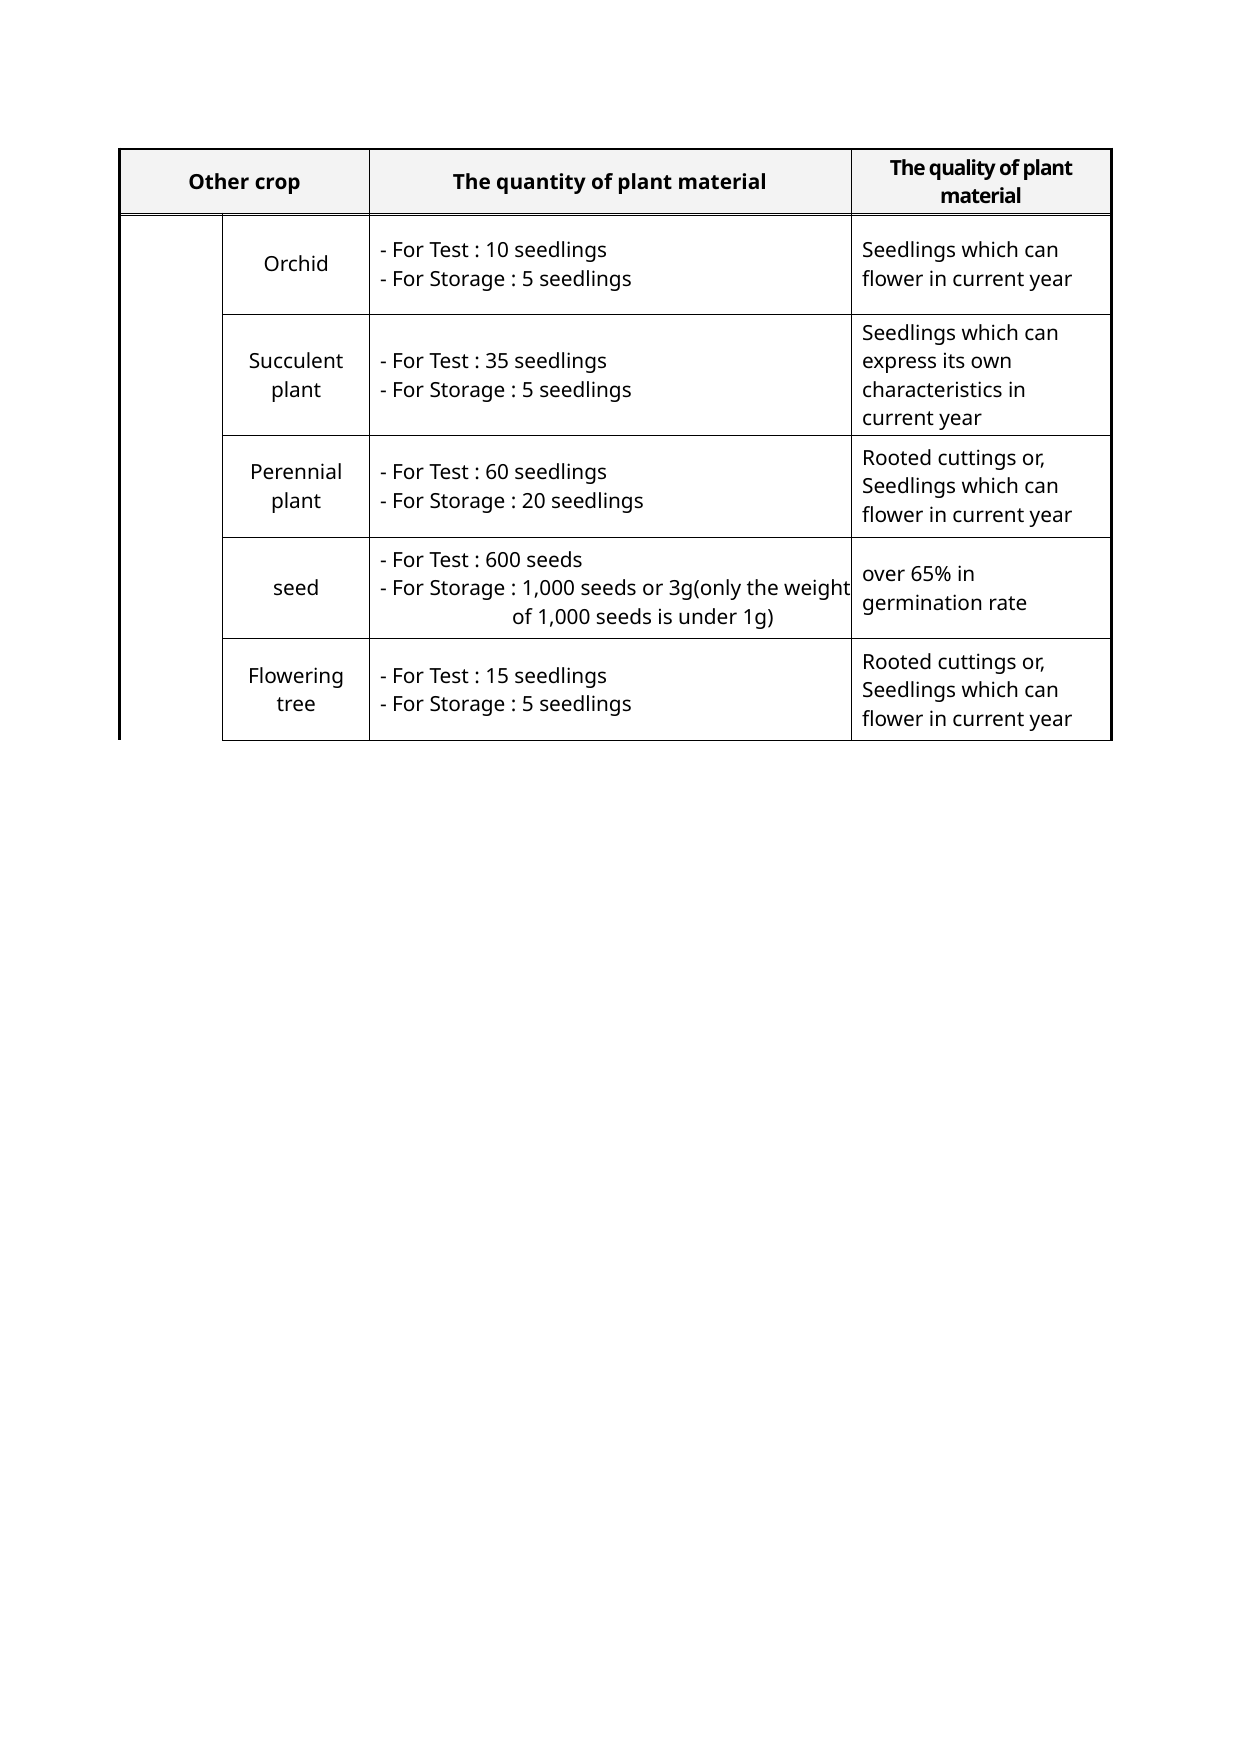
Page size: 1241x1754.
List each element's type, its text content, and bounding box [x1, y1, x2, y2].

table_cell - For Test : 600 seeds - For Storage : 1,000 seeds or 3g(only the weight of 1,000 seeds is under 1g) [370, 538, 851, 638]
table_cell - For Test : 15 seedlings - For Storage : 5 seedlings [370, 639, 851, 740]
table_cell Flowering tree [223, 639, 369, 740]
table_cell - For Test : 10 seedlings - For Storage : 5 seedlings [370, 216, 851, 314]
table_cell Orchid [223, 216, 369, 314]
table_cell Rooted cuttings or, Seedlings which can flower in current year [852, 639, 1110, 740]
table_cell - For Test : 60 seedlings - For Storage : 20 seedlings [370, 436, 851, 536]
table_cell - For Test : 35 seedlings - For Storage : 5 seedlings [370, 315, 851, 435]
table_cell seed [223, 538, 369, 638]
table_cell Seedlings which can express its own characteristics in current year [852, 315, 1110, 435]
table_cell Rooted cuttings or, Seedlings which can flower in current year [852, 436, 1110, 536]
table_cell Seedlings which can flower in current year [852, 216, 1110, 314]
table_header The quality of plant material [852, 150, 1110, 213]
table_header Other crop [121, 150, 369, 213]
table_cell over 65% in germination rate [852, 538, 1110, 638]
table_header The quantity of plant material [370, 150, 851, 213]
table_cell Succulent plant [223, 315, 369, 435]
table_cell Perennial plant [223, 436, 369, 536]
